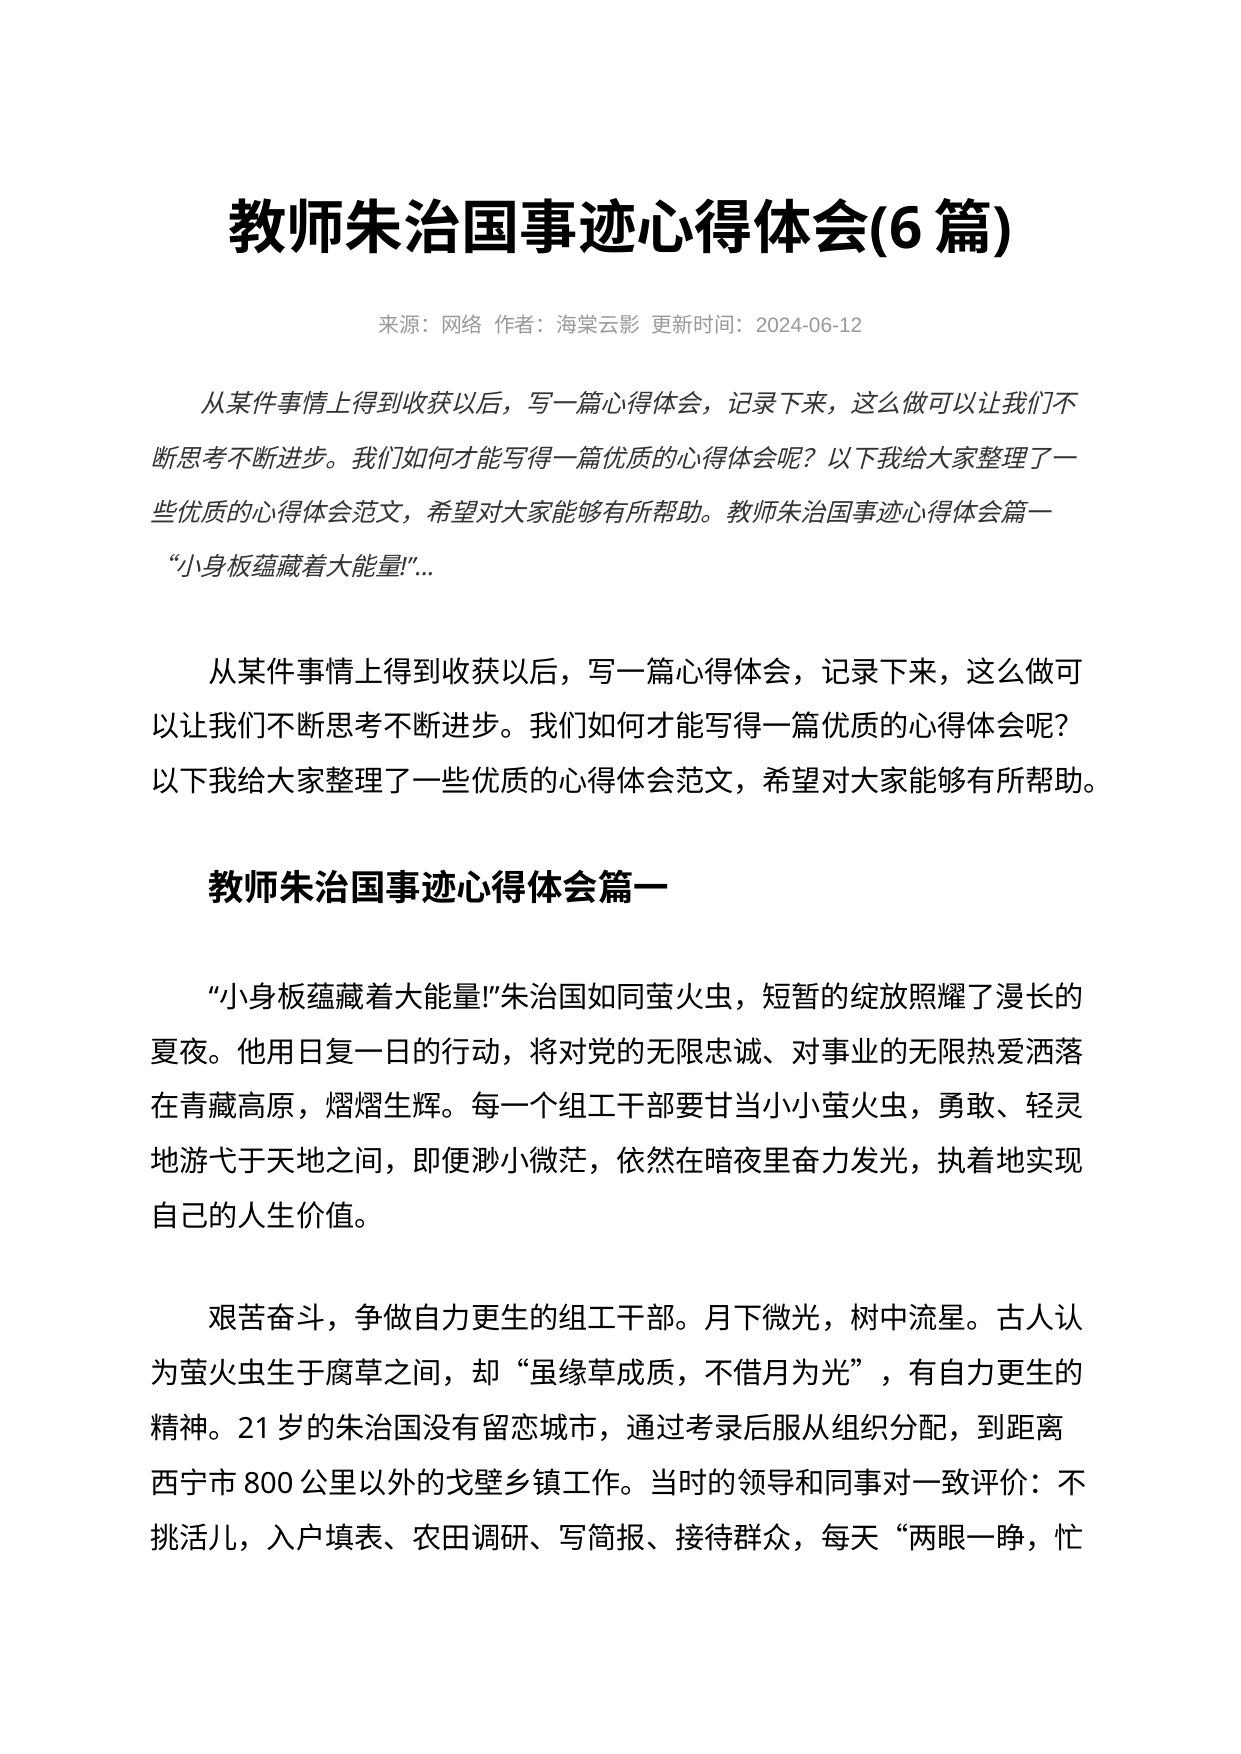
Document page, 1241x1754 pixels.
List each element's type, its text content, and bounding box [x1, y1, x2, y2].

text 从某件事情上得到收获以后，写一篇心得体会，记录下来，这么做可以让我们不断思考不断进步。我们如何才能写得一篇优质的心得体会呢？以下我给大家整理了一些优质的心得体会范文，希望对大家能够有所帮助。 [150, 648, 1090, 800]
subtitle 教师朱治国事迹心得体会(6篇) [150, 181, 1090, 266]
text 来源：网络 作者：海棠云影 更新时间：2024-06-12 [150, 313, 1090, 337]
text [150, 1294, 1090, 1557]
text “小身板蕴藏着大能量!”朱治国如同萤火虫，短暂的绽放照耀了漫长的夏夜。他用日复一日的行动，将对党的无限忠诚、对事业的无限热爱洒落在青藏高原，熠熠生辉。每一个组工干部要甘当小小萤火虫，勇敢、轻灵地游弋于天地之间，即便渺小微茫，依然在暗夜里奋力发光，执着地实现自己的人生价值。 [150, 973, 1090, 1235]
text 教师朱治国事迹心得体会篇一 [150, 860, 1090, 911]
text 从某件事情上得到收获以后，写一篇心得体会，记录下来，这么做可以让我们不断思考不断进步。我们如何才能写得一篇优质的心得体会呢？以下我给大家整理了一些优质的心得体会范文，希望对大家能够有所帮助。教师朱治国事迹心得体会篇一“小身板蕴藏着大能量!”... [150, 384, 1090, 583]
